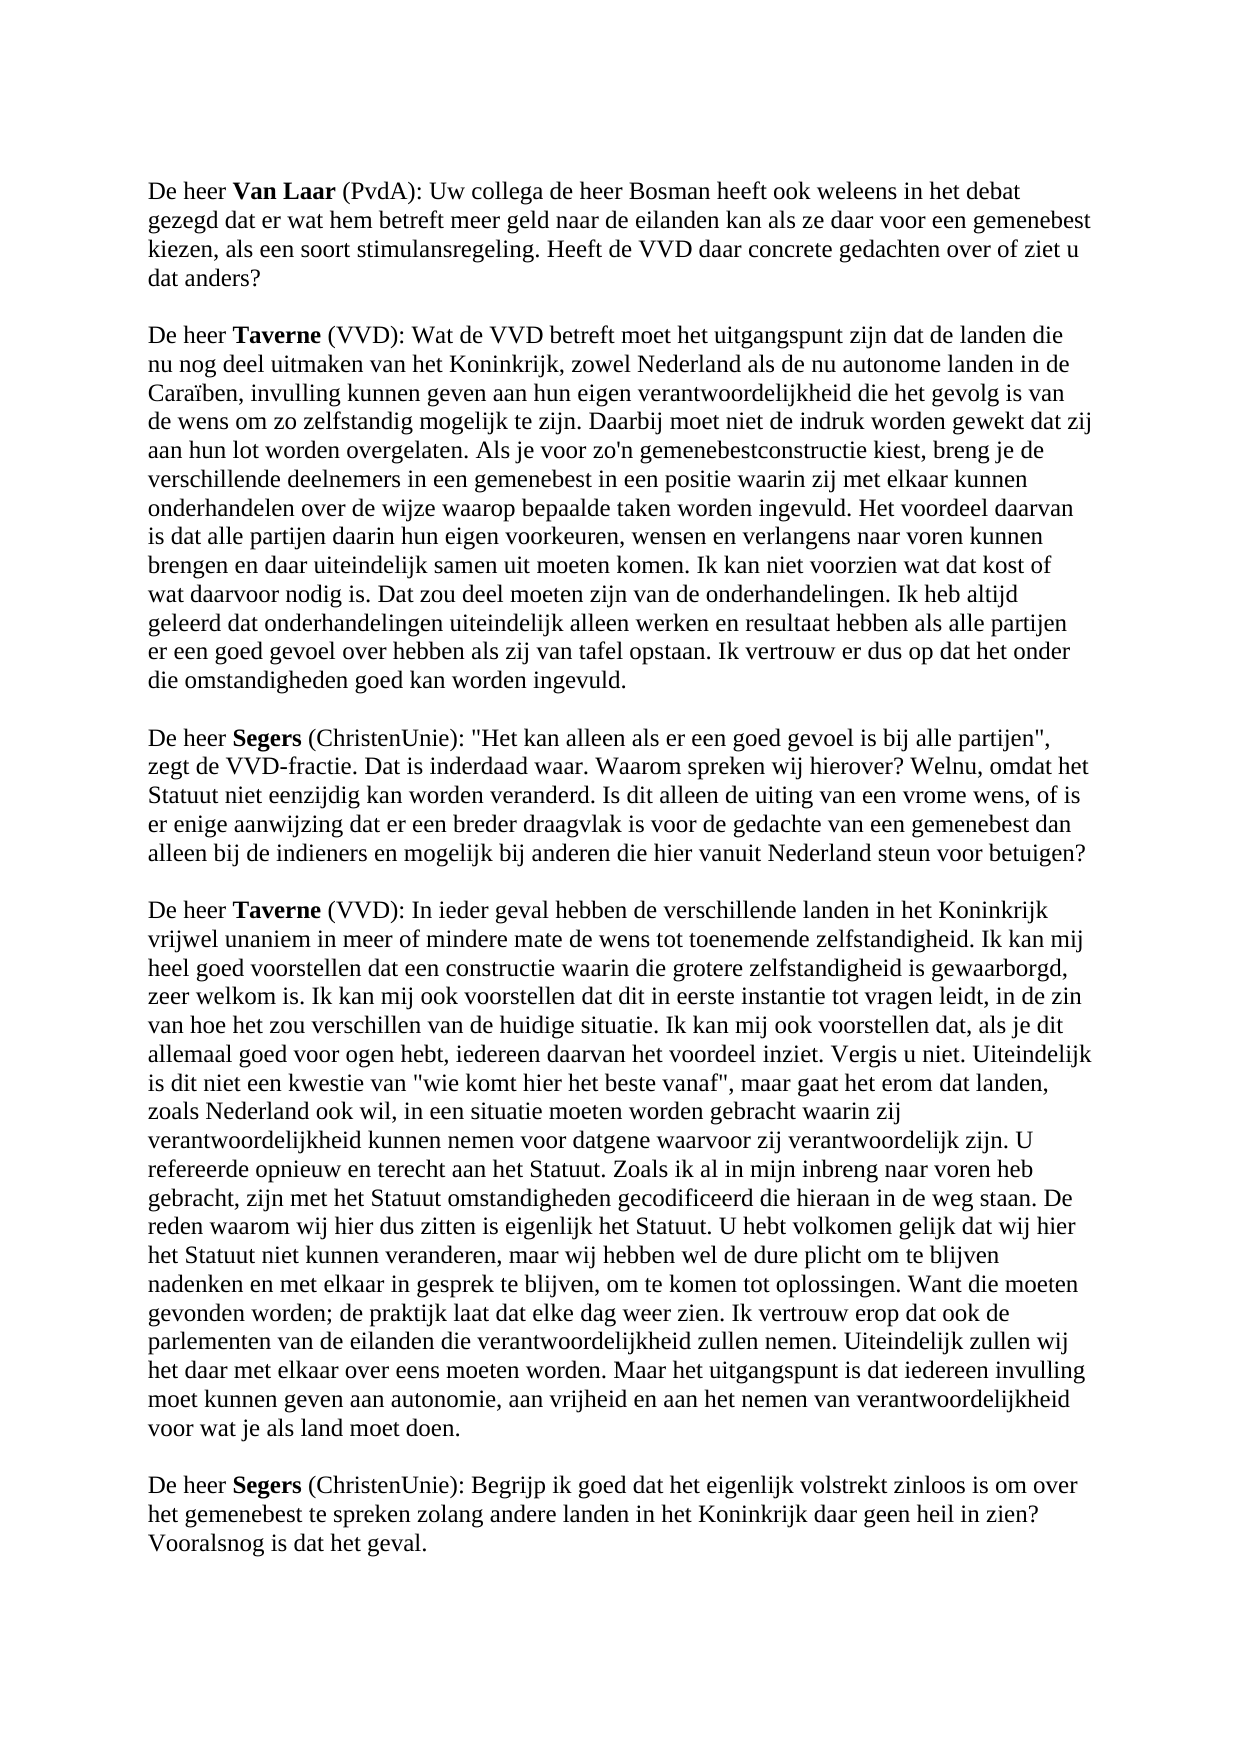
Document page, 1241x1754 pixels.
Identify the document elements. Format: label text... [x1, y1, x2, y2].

text De heer Taverne (VVD): In ieder geval hebben de verschillende landen in het Koninkrijk vrijwel unaniem in meer of mindere mate de wens tot toenemende zelfstandigheid. Ik kan mij heel goed voorstellen dat een constructie waarin die grotere zelfstandigheid is gewaarborgd, zeer welkom is. Ik kan mij ook voorstellen dat dit in eerste instantie tot vragen leidt, in de zin van hoe het zou verschillen van de huidige situatie. Ik kan mij ook voorstellen dat, als je dit allemaal goed voor ogen hebt, iedereen daarvan het voordeel inziet. Vergis u niet. Uiteindelijk is dit niet een kwestie van "wie komt hier het beste vanaf", maar gaat het erom dat landen, zoals Nederland ook wil, in een situatie moeten worden gebracht waarin zij verantwoordelijkheid kunnen nemen voor datgene waarvoor zij verantwoordelijk zijn. U refereerde opnieuw en terecht aan het Statuut. Zoals ik al in mijn inbreng naar voren heb gebracht, zijn met het Statuut omstandigheden gecodificeerd die hieraan in de weg staan. De reden waarom wij hier dus zitten is eigenlijk het Statuut. U hebt volkomen gelijk dat wij hier het Statuut niet kunnen veranderen, maar wij hebben wel de dure plicht om te blijven nadenken en met elkaar in gesprek te blijven, om te komen tot oplossingen. Want die moeten gevonden worden; de praktijk laat dat elke dag weer zien. Ik vertrouw erop dat ook de parlementen van de eilanden die verantwoordelijkheid zullen nemen. Uiteindelijk zullen wij het daar met elkaar over eens moeten worden. Maar het uitgangspunt is dat iedereen invulling moet kunnen geven aan autonomie, aan vrijheid en aan het nemen van verantwoordelijkheid voor wat je als land moet doen. [148, 895, 1093, 1441]
text De heer Van Laar (PvdA): Uw collega de heer Bosman heeft ook weleens in het debat gezegd dat er wat hem betreft meer geld naar de eilanden kan als ze daar voor een gemenebest kiezen, als een soort stimulansregeling. Heeft de VVD daar concrete gedachten over of ziet u dat anders? [148, 176, 1093, 291]
text De heer Taverne (VVD): Wat de VVD betreft moet het uitgangspunt zijn dat de landen die nu nog deel uitmaken van het Koninkrijk, zowel Nederland als de nu autonome landen in de Caraïben, invulling kunnen geven aan hun eigen verantwoordelijkheid die het gevolg is van de wens om zo zelfstandig mogelijk te zijn. Daarbij moet niet de indruk worden gewekt dat zij aan hun lot worden overgelaten. Als je voor zo'n gemenebestconstructie kiest, breng je de verschillende deelnemers in een gemenebest in een positie waarin zij met elkaar kunnen onderhandelen over de wijze waarop bepaalde taken worden ingevuld. Het voordeel daarvan is dat alle partijen daarin hun eigen voorkeuren, wensen en verlangens naar voren kunnen brengen en daar uiteindelijk samen uit moeten komen. Ik kan niet voorzien wat dat kost of wat daarvoor nodig is. Dat zou deel moeten zijn van de onderhandelingen. Ik heb altijd geleerd dat onderhandelingen uiteindelijk alleen werken en resultaat hebben als alle partijen er een goed gevoel over hebben als zij van tafel opstaan. Ik vertrouw er dus op dat het onder die omstandigheden goed kan worden ingevuld. [148, 320, 1093, 694]
text De heer Segers (ChristenUnie): "Het kan alleen als er een goed gevoel is bij alle partijen", zegt de VVD-fractie. Dat is inderdaad waar. Waarom spreken wij hierover? Welnu, omdat het Statuut niet eenzijdig kan worden veranderd. Is dit alleen de uiting van een vrome wens, of is er enige aanwijzing dat er een breder draagvlak is voor de gedachte van een gemenebest dan alleen bij de indieners en mogelijk bij anderen die hier vanuit Nederland steun voor betuigen? [148, 723, 1093, 866]
text De heer Segers (ChristenUnie): Begrijp ik goed dat het eigenlijk volstrekt zinloos is om over het gemenebest te spreken zolang andere landen in het Koninkrijk daar geen heil in zien? Vooralsnog is dat het geval. [148, 1470, 1093, 1556]
